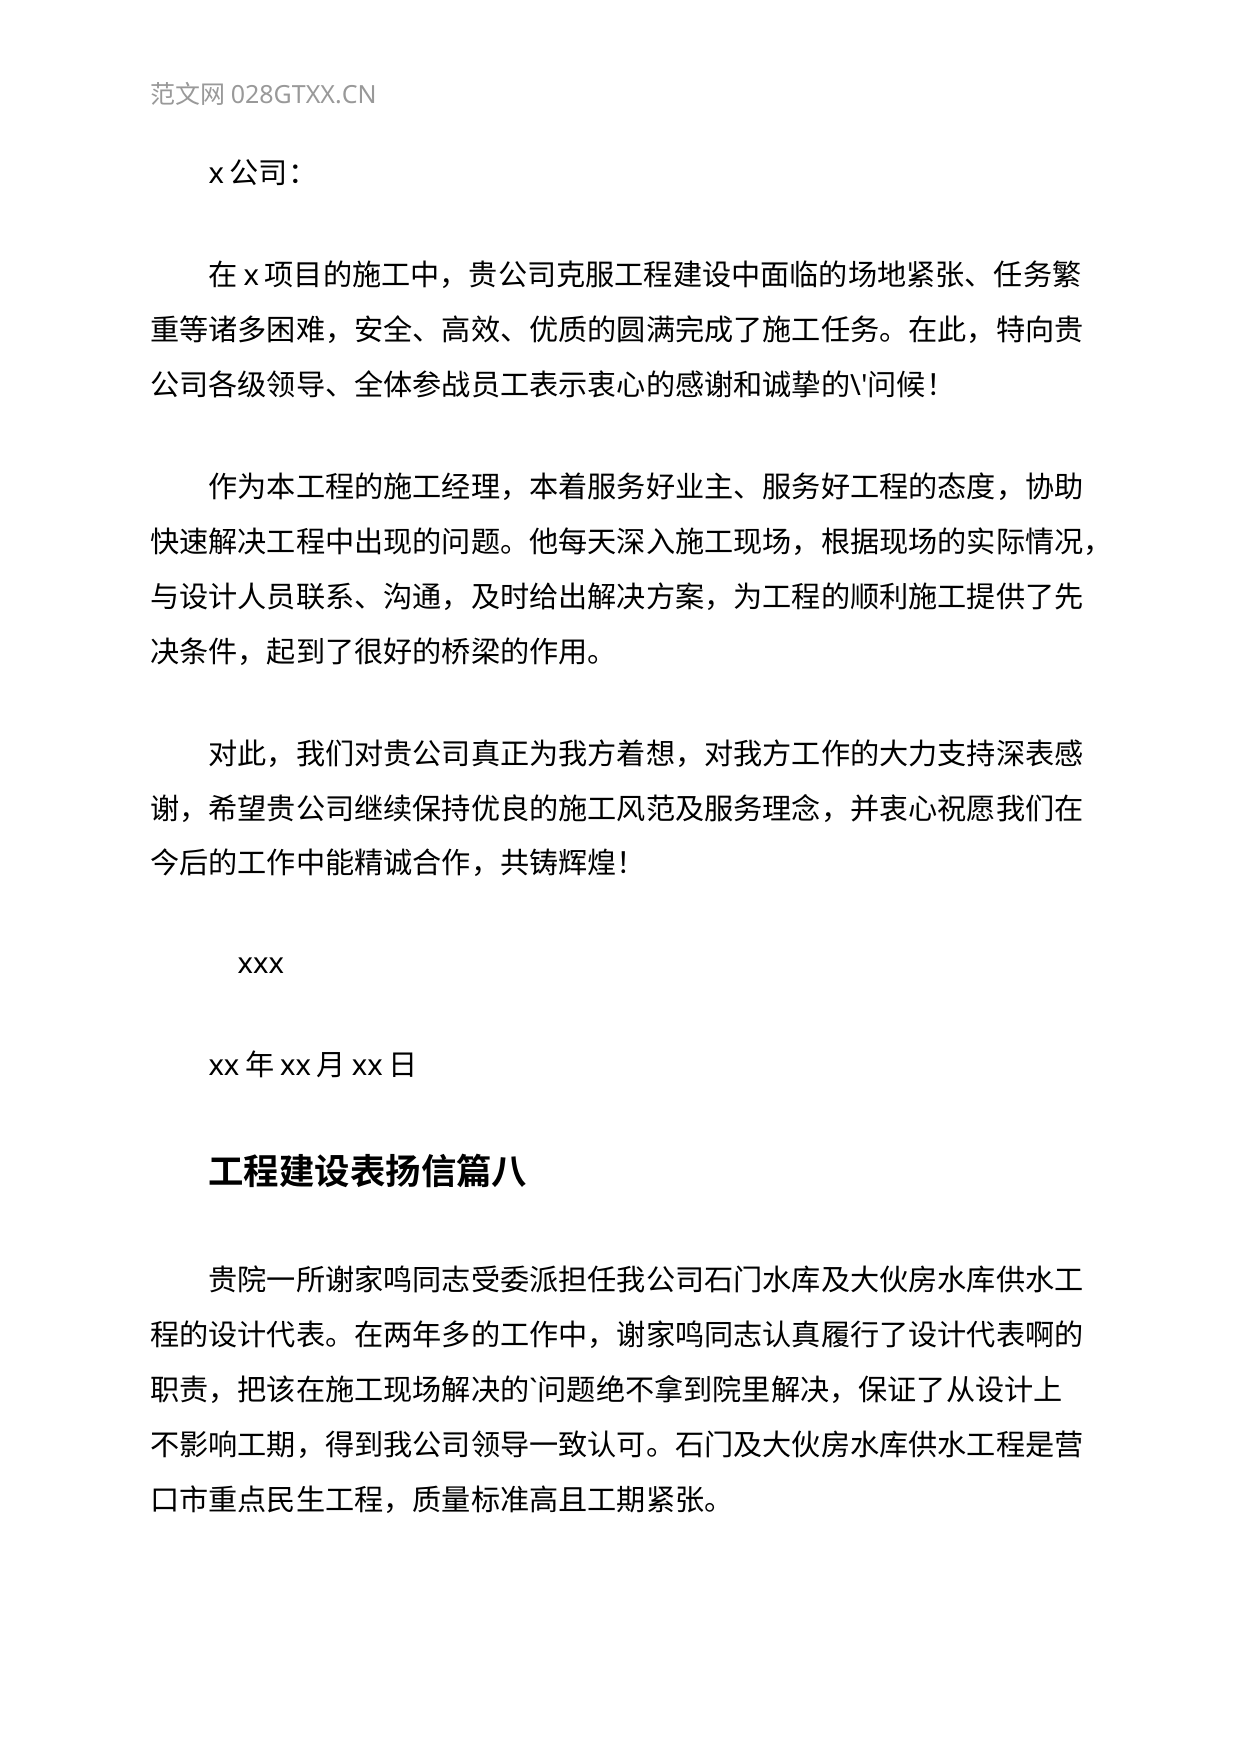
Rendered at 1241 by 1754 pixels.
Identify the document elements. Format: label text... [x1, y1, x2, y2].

text 贵院一所谢家鸣同志受委派担任我公司石门水库及大伙房水库供水工程的设计代表。在两年多的工作中，谢家鸣同志认真履行了设计代表啊的职责，把该在施工现场解决的`问题绝不拿到院里解决，保证了从设计上不影响工期，得到我公司领导一致认可。石门及大伙房水库供水工程是营口市重点民生工程，质量标准高且工期紧张。 [150, 1257, 1090, 1518]
text x公司： [150, 150, 1090, 192]
text 在x项目的施工中，贵公司克服工程建设中面临的场地紧张、任务繁重等诸多困难，安全、高效、优质的圆满完成了施工任务。在此，特向贵公司各级领导、全体参战员工表示衷心的感谢和诚挚的\'问候！ [150, 252, 1090, 404]
text 作为本工程的施工经理，本着服务好业主、服务好工程的态度，协助快速解决工程中出现的问题。他每天深入施工现场，根据现场的实际情况，与设计人员联系、沟通，及时给出解决方案，为工程的顺利施工提供了先决条件，起到了很好的桥梁的作用。 [150, 464, 1090, 671]
text 对此，我们对贵公司真正为我方着想，对我方工作的大力支持深表感谢，希望贵公司继续保持优良的施工风范及服务理念，并衷心祝愿我们在今后的工作中能精诚合作，共铸辉煌！ [150, 730, 1090, 882]
text xxx [150, 942, 1090, 982]
text xx年xx月xx日 [150, 1041, 1090, 1083]
text 工程建设表扬信篇八 [150, 1143, 1090, 1194]
